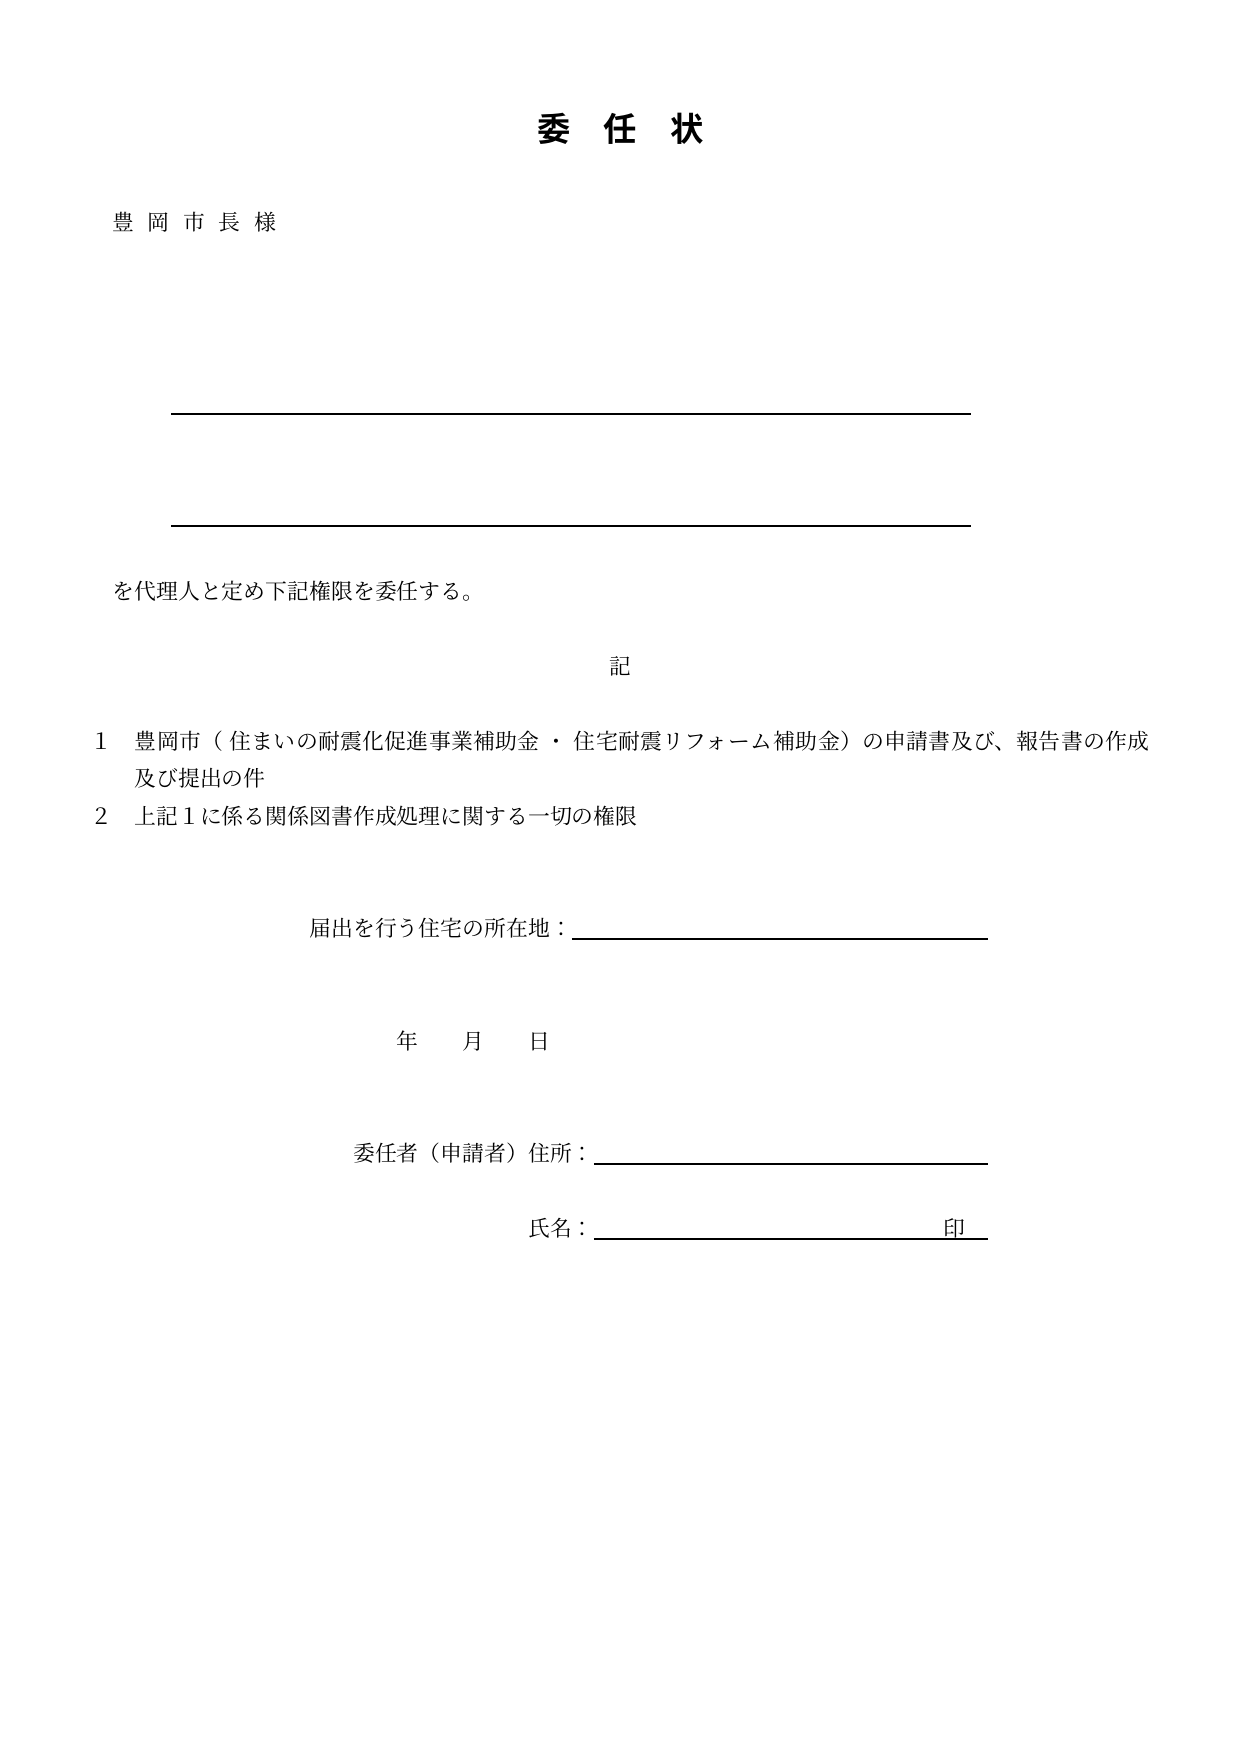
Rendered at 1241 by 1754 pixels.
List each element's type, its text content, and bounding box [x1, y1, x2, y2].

text 記 [112, 646, 1128, 683]
text １ 豊岡市（ 住まいの耐震化促進事業補助金 ・ 住宅耐震リフォーム補助金）の申請書及び、報告書の作成及び提出の件 [90, 721, 1150, 796]
text 豊岡市長様 [112, 202, 1128, 239]
text を代理人と定め下記権限を委任する。 [112, 571, 1128, 608]
text 届出を行う住宅の所在地： [112, 908, 1128, 946]
text ２ 上記１に係る関係図書作成処理に関する一切の権限 [90, 796, 1150, 833]
text 委任者（申請者）住所： [112, 1133, 1128, 1171]
text 年 月 日 [112, 1021, 1128, 1058]
text 氏名： 印 [112, 1208, 1128, 1246]
text 委 任 状 [112, 89, 1128, 164]
